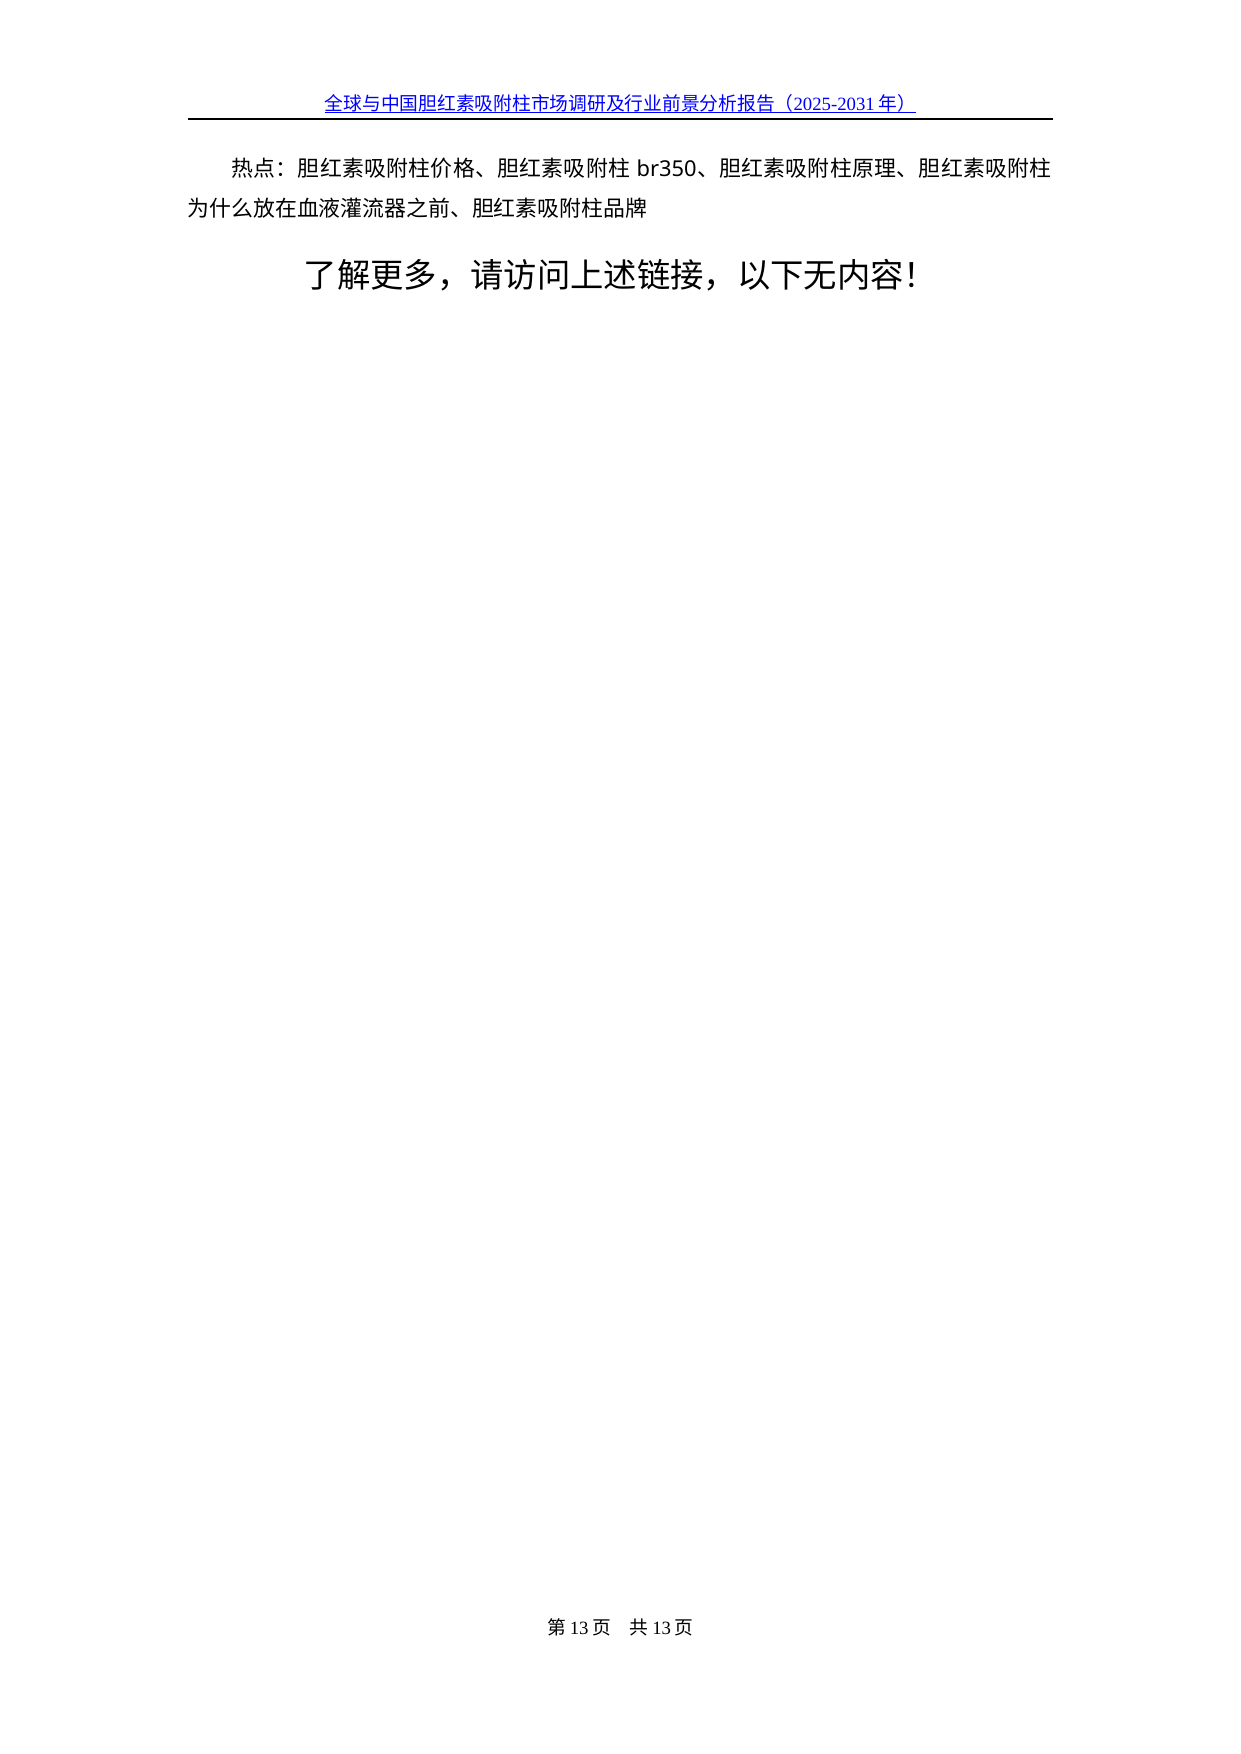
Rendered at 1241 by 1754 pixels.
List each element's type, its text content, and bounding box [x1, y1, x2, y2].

title 了解更多，请访问上述链接，以下无内容！ [187, 241, 1053, 306]
text 热点：胆红素吸附柱价格、胆红素吸附柱br350、胆红素吸附柱原理、胆红素吸附柱为什么放在血液灌流器之前、胆红素吸附柱品牌 [187, 150, 1053, 223]
